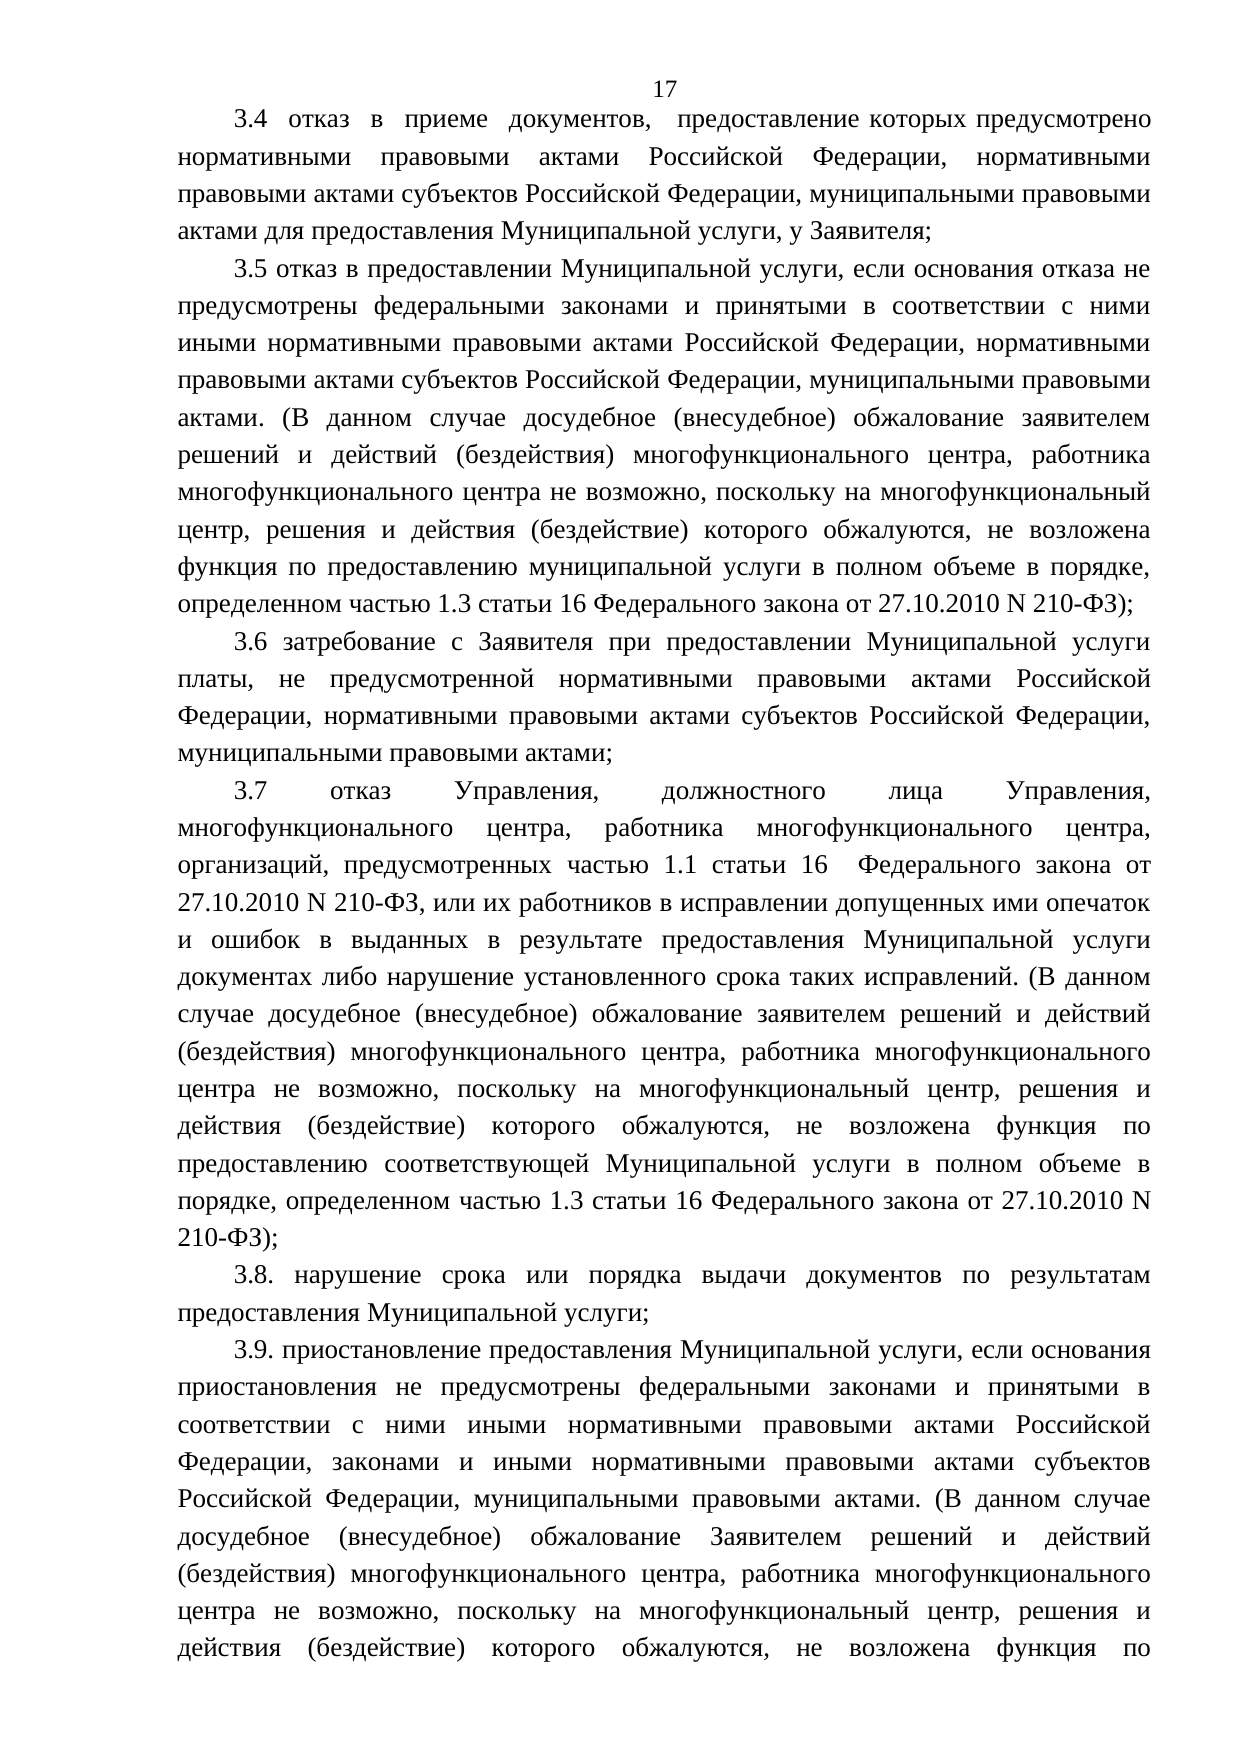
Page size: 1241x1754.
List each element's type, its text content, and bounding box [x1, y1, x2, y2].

text 3.6 затребование с Заявителя при предоставлении Муниципальной услуги платы, не предусмотренной нормативными правовыми актами Российской Федерации, нормативными правовыми актами субъектов Российской Федерации, муниципальными правовыми актами; [177, 625, 1152, 768]
text 3.7 отказ Управления, должностного лица Управления, многофункционального центра, работника многофункционального центра, организаций, предусмотренных частью 1.1 статьи 16 Федерального закона от 27.10.2010 N 210-ФЗ, или их работников в исправлении допущенных ими опечаток и ошибок в выданных в результате предоставления Муниципальной услуги документах либо нарушение установленного срока таких исправлений. (В данном случае досудебное (внесудебное) обжалование заявителем решений и действий (бездействия) многофункционального центра, работника многофункционального центра не возможно, поскольку на многофункциональный центр, решения и действия (бездействие) которого обжалуются, не возложена функция по предоставлению соответствующей Муниципальной услуги в полном объеме в порядке, определенном частью 1.3 статьи 16 Федерального закона от 27.10.2010 N 210-ФЗ); [177, 774, 1152, 1252]
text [177, 1333, 1152, 1663]
text 3.8. нарушение срока или порядка выдачи документов по результатам предоставления Муниципальной услуги; [177, 1259, 1152, 1327]
text 3.5 отказ в предоставлении Муниципальной услуги, если основания отказа не предусмотрены федеральными законами и принятыми в соответствии с ними иными нормативными правовыми актами Российской Федерации, нормативными правовыми актами субъектов Российской Федерации, муниципальными правовыми актами. (В данном случае досудебное (внесудебное) обжалование заявителем решений и действий (бездействия) многофункционального центра, работника многофункционального центра не возможно, поскольку на многофункциональный центр, решения и действия (бездействие) которого обжалуются, не возложена функция по предоставлению муниципальной услуги в полном объеме в порядке, определенном частью 1.3 статьи 16 Федерального закона от 27.10.2010 N 210-ФЗ); [177, 252, 1152, 618]
text 3.4 отказ в приеме документов, предоставление которых предусмотрено нормативными правовыми актами Российской Федерации, нормативными правовыми актами субъектов Российской Федерации, муниципальными правовыми актами для предоставления Муниципальной услуги, у Заявителя; [177, 103, 1152, 246]
